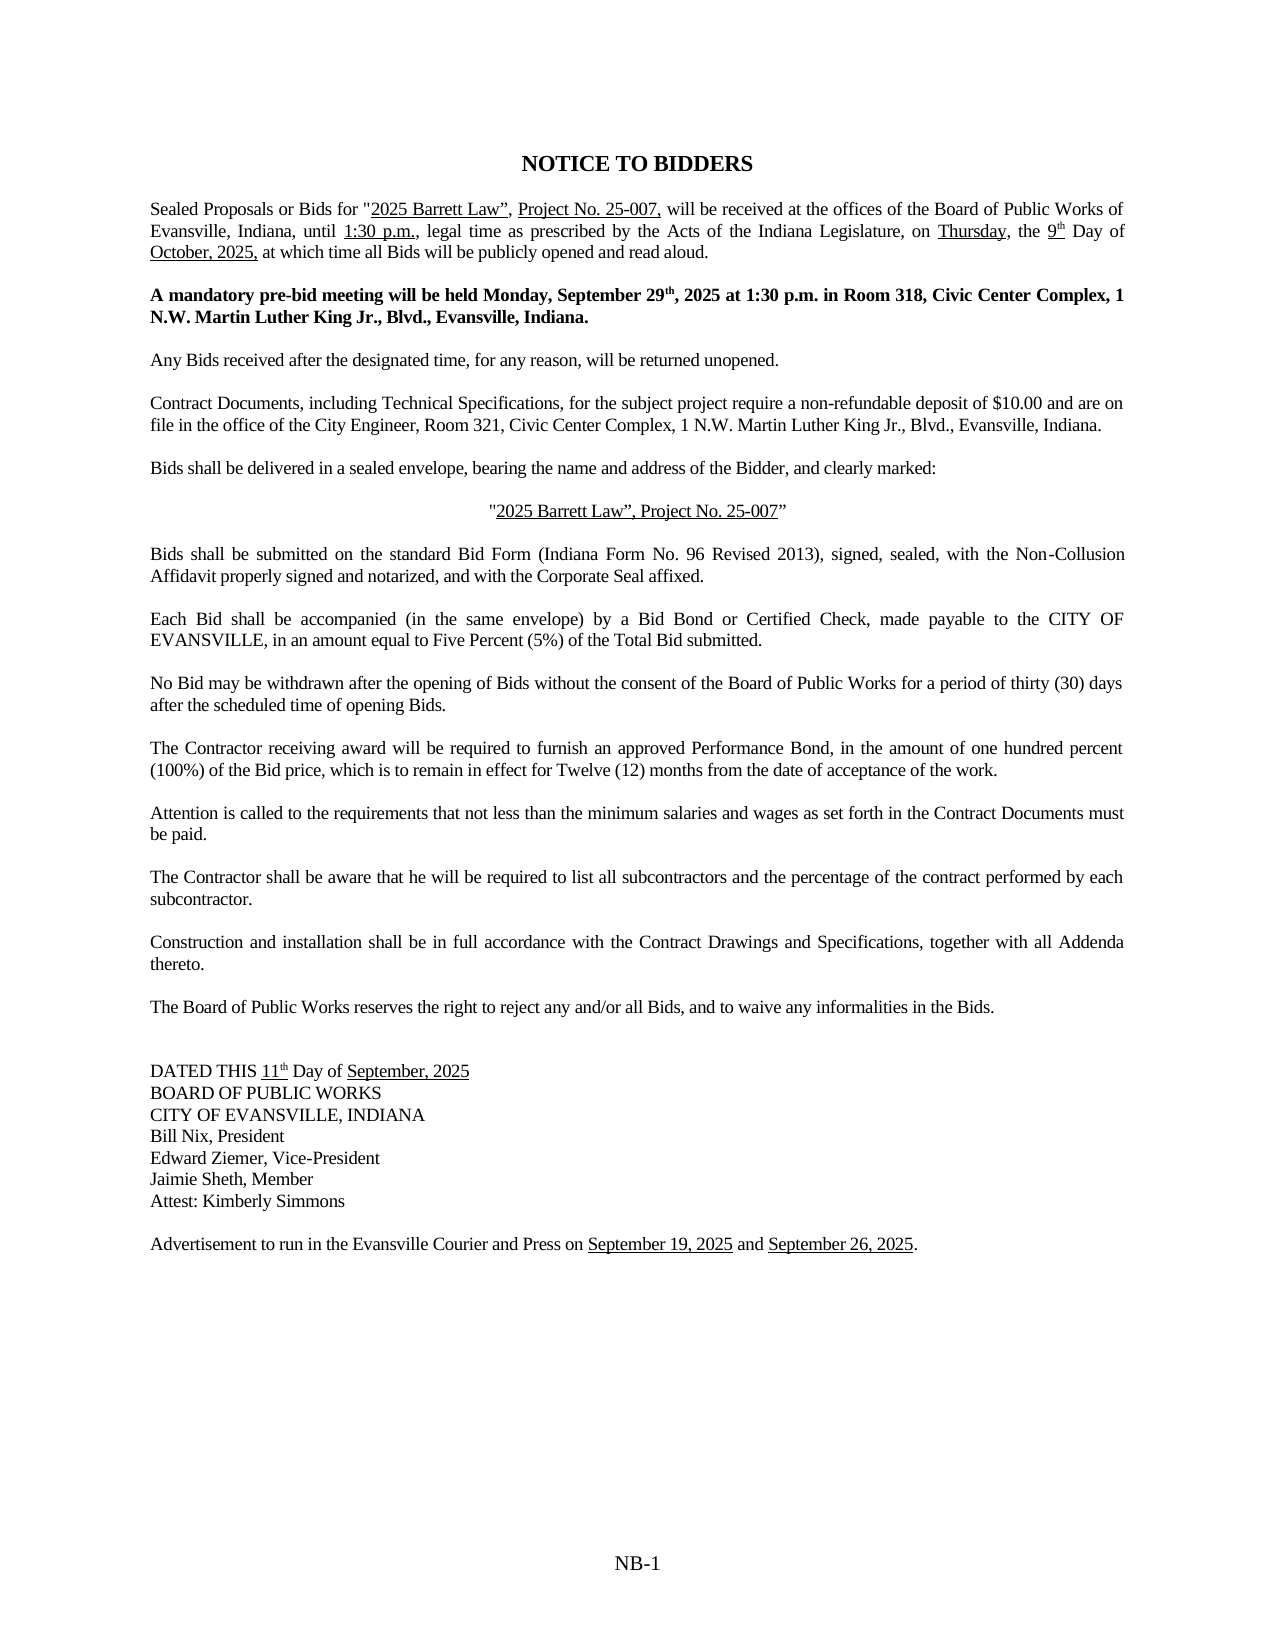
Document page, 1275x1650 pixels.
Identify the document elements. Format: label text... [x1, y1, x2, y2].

text Construction and installation shall be in full accordance with the Contract Drawings and Specifications, together with all Addenda thereto. [150, 931, 1125, 974]
text No Bid may be withdrawn after the opening of Bids without the consent of the Board of Public Works for a period of thirty (30) days after the scheduled time of opening Bids. [150, 672, 1125, 715]
text Attention is called to the requirements that not less than the minimum salaries and wages as set forth in the Contract Documents must be paid. [150, 802, 1125, 845]
text Bill Nix, President [150, 1125, 1125, 1147]
text Bids shall be delivered in a sealed envelope, bearing the name and address of the Bidder, and clearly marked: [150, 457, 1125, 478]
text Any Bids received after the designated time, for any reason, will be returned unopened. [150, 349, 1125, 370]
text Attest: Kimberly Simmons [150, 1190, 1125, 1211]
text Contract Documents, including Technical Specifications, for the subject project require a non-refundable deposit of $10.00 and are on file in the office of the City Engineer, Room 321, Civic Center Complex, 1 N.W. Martin Luther King Jr., Blvd., Evansville, Indiana. [150, 392, 1125, 435]
text The Contractor shall be aware that he will be required to list all subcontractors and the percentage of the contract performed by each subcontractor. [150, 866, 1125, 909]
text Each Bid shall be accompanied (in the same envelope) by a Bid Bond or Certified Check, made payable to the CITY OF EVANSVILLE, in an amount equal to Five Percent (5%) of the Total Bid submitted. [150, 608, 1125, 651]
text Bids shall be submitted on the standard Bid Form (Indiana Form No. 96 Revised 2013), signed, sealed, with the Non-Collusion Affidavit properly signed and notarized, and with the Corporate Seal affixed. [150, 543, 1125, 586]
text Edward Ziemer, Vice-President [150, 1147, 1125, 1168]
text The Contractor receiving award will be required to furnish an approved Performance Bond, in the amount of one hundred percent (100%) of the Bid price, which is to remain in effect for Twelve (12) months from the date of acceptance of the work. [150, 737, 1125, 780]
text A mandatory pre-bid meeting will be held Monday, September 29th, 2025 at 1:30 p.m. in Room 318, Civic Center Complex, 1 N.W. Martin Luther King Jr., Blvd., Evansville, Indiana. [150, 284, 1125, 327]
text NOTICE TO BIDDERS [150, 150, 1125, 176]
text "2025 Barrett Law”, Project No. 25-007” [150, 500, 1125, 521]
text The Board of Public Works reserves the right to reject any and/or all Bids, and to waive any informalities in the Bids. [150, 996, 1125, 1017]
text DATED THIS 11th Day of September, 2025 [150, 1060, 1125, 1082]
text BOARD OF PUBLIC WORKS [150, 1082, 1125, 1103]
text Advertisement to run in the Evansville Courier and Press on September 19, 2025 and September 26, 2025. [150, 1233, 1125, 1254]
text Sealed Proposals or Bids for "2025 Barrett Law”, Project No. 25-007, will be received at the offices of the Board of Public Works of Evansville, Indiana, until 1:30 p.m., legal time as prescribed by the Acts of the Indiana Legislature, on Thursday, the 9th Day of October, 2025, at which time all Bids will be publicly opened and read aloud. [150, 198, 1125, 263]
text Jaimie Sheth, Member [150, 1168, 1125, 1190]
text CITY OF EVANSVILLE, INDIANA [150, 1103, 1125, 1125]
